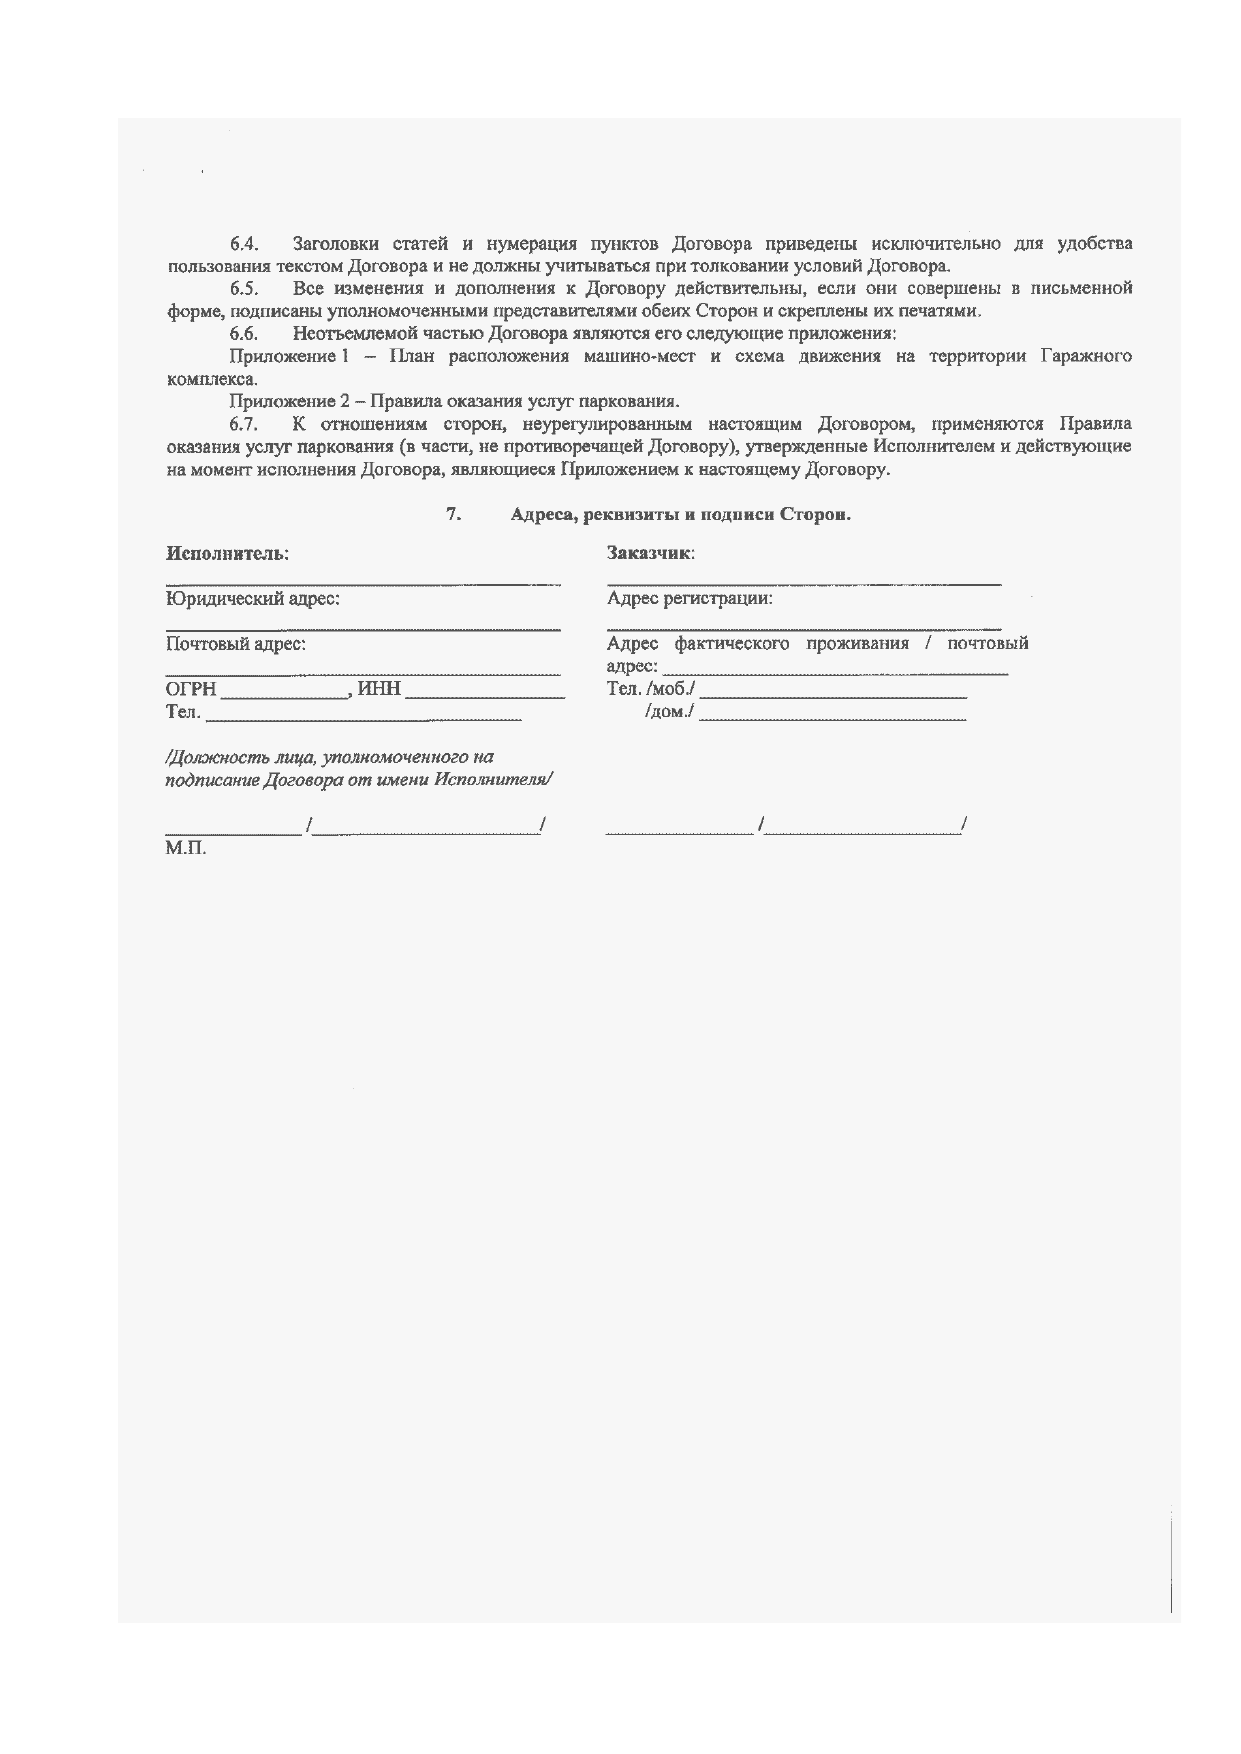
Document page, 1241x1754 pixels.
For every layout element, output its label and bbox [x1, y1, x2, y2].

picture [118, 118, 1182, 1623]
